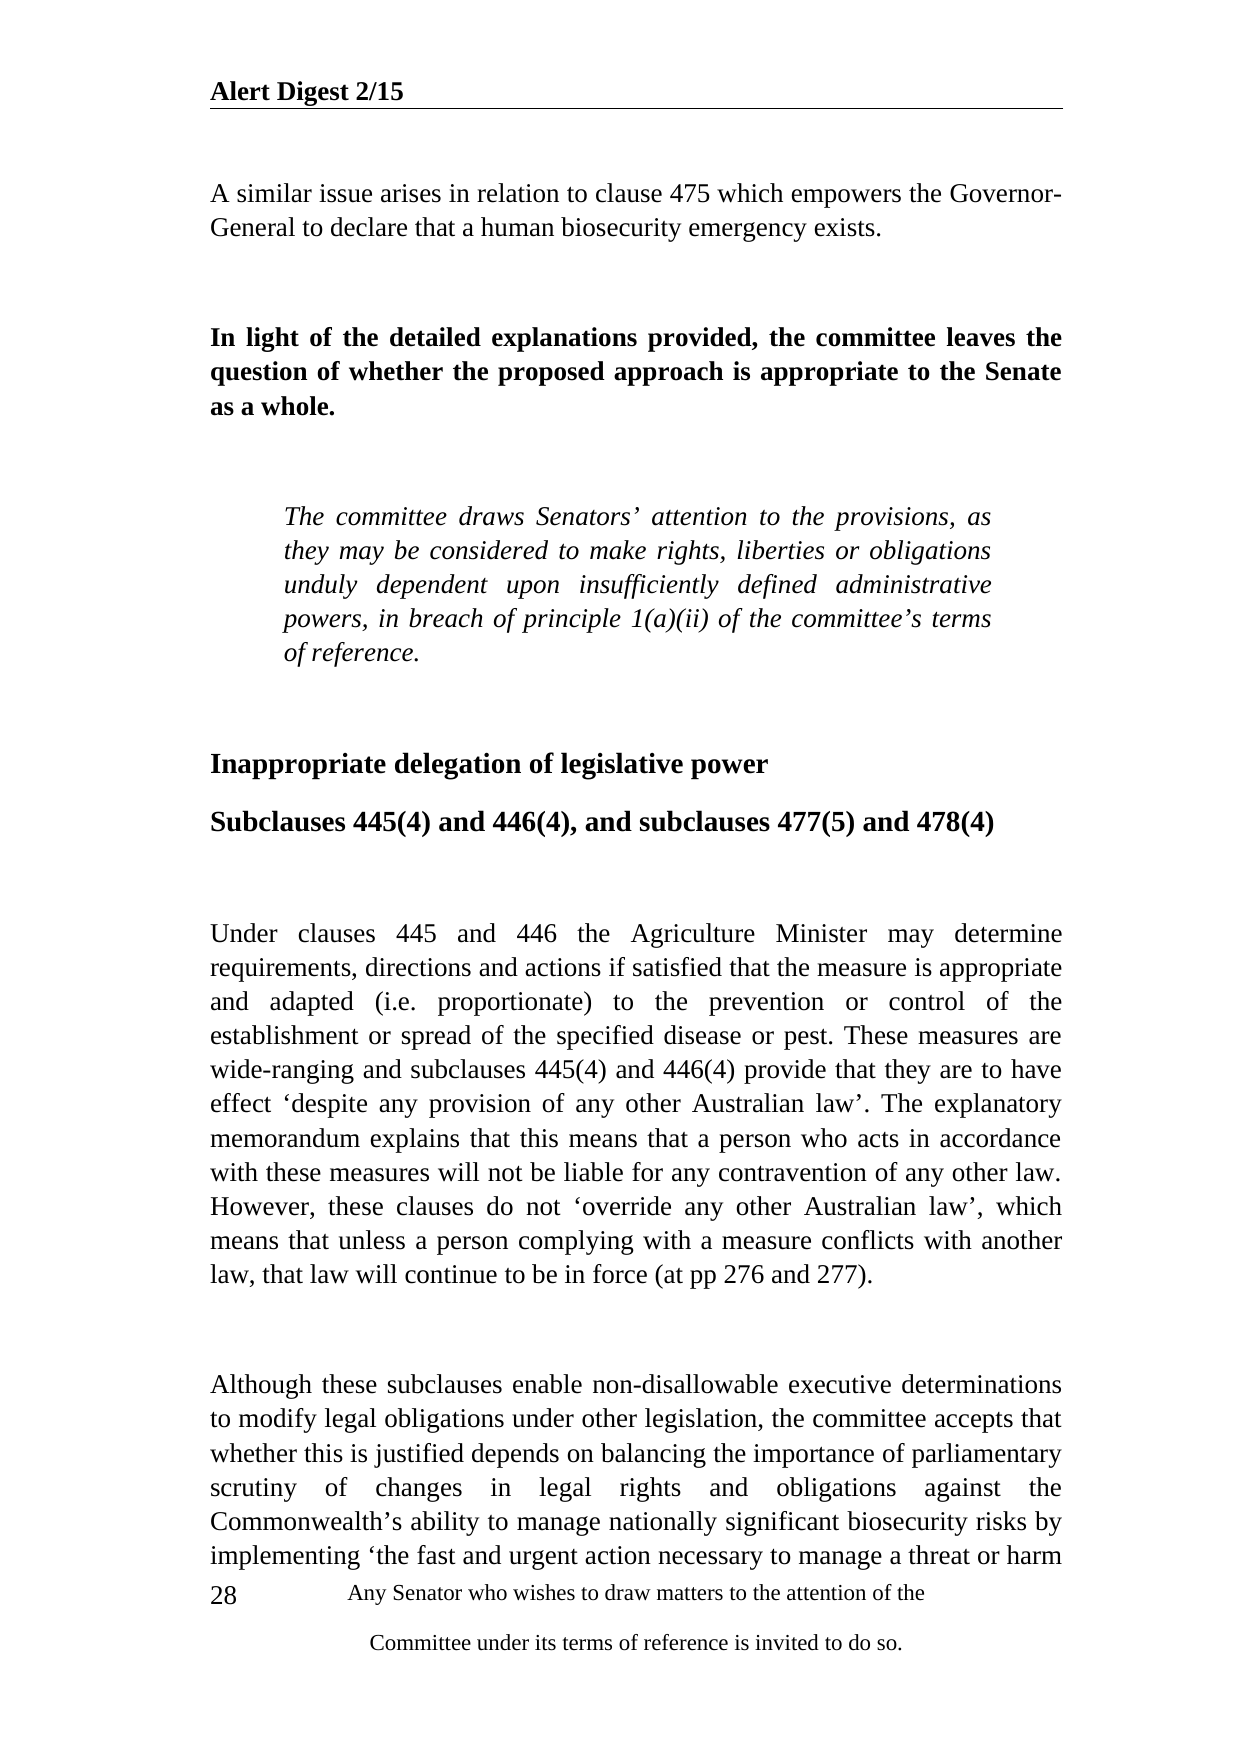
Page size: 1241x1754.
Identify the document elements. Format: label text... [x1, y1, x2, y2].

text The committee draws Senators’ attention to the provisions, as they may be considered to make rights, liberties or obligations unduly dependent upon insufficiently defined administrative powers, in breach of principle 1(a)(ii) of the committee’s terms of reference. [283, 500, 992, 667]
text Subclauses 445(4) and 446(4), and subclauses 477(5) and 478(4) [210, 804, 1063, 838]
text A similar issue arises in relation to clause 475 which empowers the Governor-General to declare that a human biosecurity emergency exists. [210, 177, 1063, 242]
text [210, 1368, 1063, 1570]
text Inappropriate delegation of legislative power [210, 746, 1063, 780]
text Under clauses 445 and 446 the Agriculture Minister may determine requirements, directions and actions if satisfied that the measure is appropriate and adapted (i.e. proportionate) to the prevention or control of the establishment or spread of the specified disease or pest. These measures are wide-ranging and subclauses 445(4) and 446(4) provide that they are to have effect ‘despite any provision of any other Australian law’. The explanatory memorandum explains that this means that a person who acts in accordance with these measures will not be liable for any contravention of any other law. However, these clauses do not ‘override any other Australian law’, which means that unless a person complying with a measure conflicts with another law, that law will continue to be in force (at pp 276 and 277). [210, 917, 1063, 1289]
text In light of the detailed explanations provided, the committee leaves the question of whether the proposed approach is appropriate to the Senate as a whole. [210, 321, 1063, 421]
